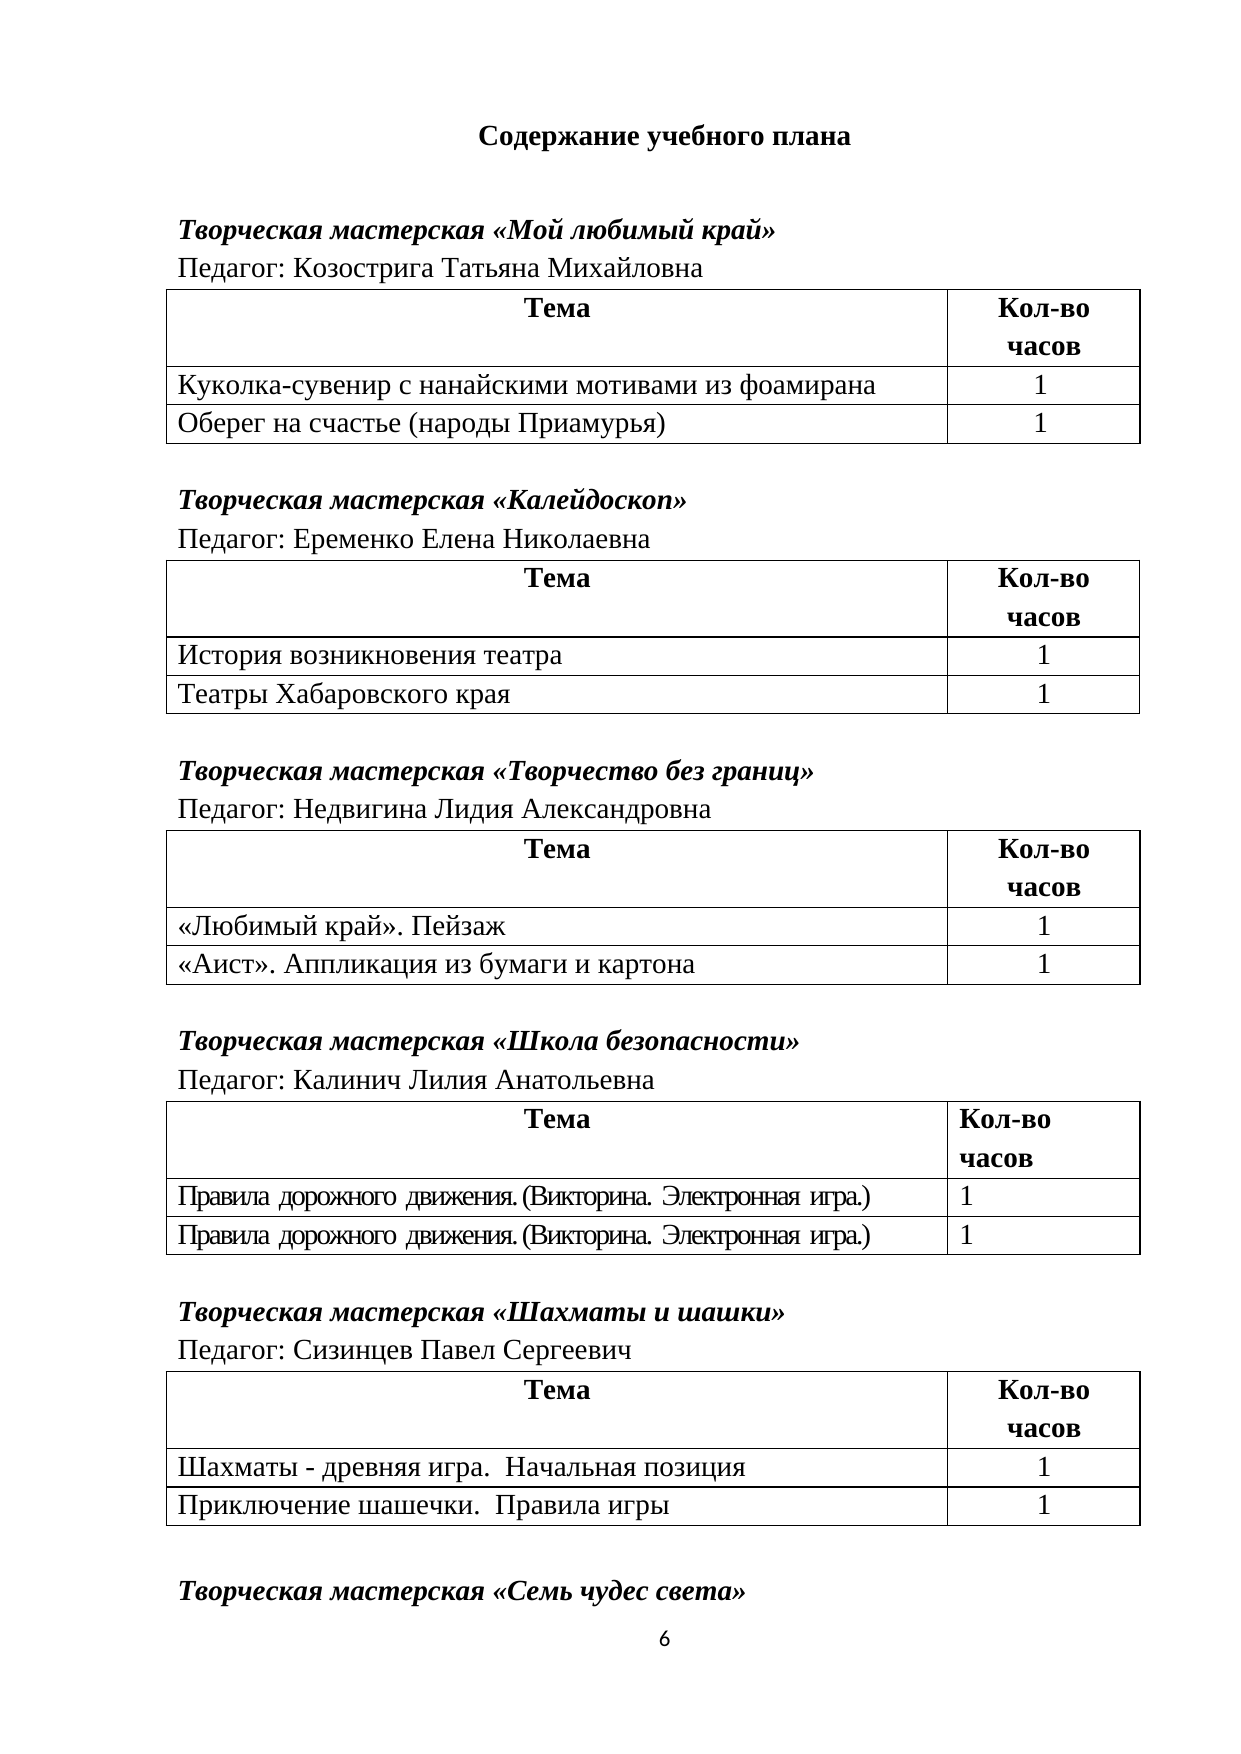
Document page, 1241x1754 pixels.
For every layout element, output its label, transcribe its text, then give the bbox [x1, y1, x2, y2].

table_cell 1 [948, 367, 1139, 404]
table_header Кол-во часов [948, 1102, 1139, 1177]
table_header Тема [167, 1372, 947, 1448]
table_cell 1 [948, 638, 1139, 675]
table_header Кол-во часов [948, 561, 1139, 636]
table_cell 1 [948, 1179, 1139, 1216]
table_cell Куколка-сувенир с нанайскими мотивами из фоамирана [167, 367, 947, 404]
table_cell Шахматы - древняя игра. Начальная позиция [167, 1449, 947, 1486]
table_cell 1 [948, 1449, 1139, 1486]
text Педагог: Сизинцев Павел Сергеевич [177, 1332, 1152, 1366]
text Педагог: Калинич Лилия Анатольевна [177, 1062, 1152, 1096]
text Педагог: Козострига Татьяна Михайловна [177, 250, 1152, 284]
table_cell 1 [948, 946, 1139, 984]
table_cell Правила дорожного движения. (Викторина. Электронная игра.) [167, 1217, 947, 1254]
table_cell «Любимый край». Пейзаж [167, 908, 947, 945]
text Педагог: Еременко Елена Николаевна [177, 521, 1152, 554]
table_header Тема [167, 1102, 947, 1177]
table_cell Правила дорожного движения. (Викторина. Электронная игра.) [167, 1179, 947, 1216]
table_cell 1 [948, 1488, 1139, 1525]
table_cell «Аист». Аппликация из бумаги и картона [167, 946, 947, 984]
table_cell История возникновения театра [167, 638, 947, 675]
table_header Кол-во часов [948, 1372, 1139, 1448]
text Содержание учебного плана [177, 118, 1152, 152]
text Творческая мастерская «Калейдоскоп» [177, 482, 1152, 516]
text Педагог: Недвигина Лидия Александровна [177, 791, 1152, 825]
table_cell 1 [948, 676, 1139, 713]
text Творческая мастерская «Творчество без границ» [177, 753, 1152, 786]
table_cell 1 [948, 1217, 1139, 1254]
table_cell Театры Хабаровского края [167, 676, 947, 713]
table_header Тема [167, 290, 947, 366]
table_header Тема [167, 831, 947, 907]
table_cell 1 [948, 405, 1139, 443]
text Творческая мастерская «Школа безопасности» [177, 1023, 1152, 1057]
table_cell 1 [948, 908, 1139, 945]
table_header Кол-во часов [948, 290, 1139, 366]
table_cell Приключение шашечки. Правила игры [167, 1488, 947, 1525]
text Творческая мастерская «Семь чудес света» [177, 1573, 1152, 1606]
text Творческая мастерская «Шахматы и шашки» [177, 1294, 1152, 1327]
text Творческая мастерская «Мой любимый край» [177, 212, 1152, 245]
table_header Кол-во часов [948, 831, 1139, 907]
table_cell Оберег на счастье (народы Приамурья) [167, 405, 947, 443]
table_header Тема [167, 561, 947, 636]
